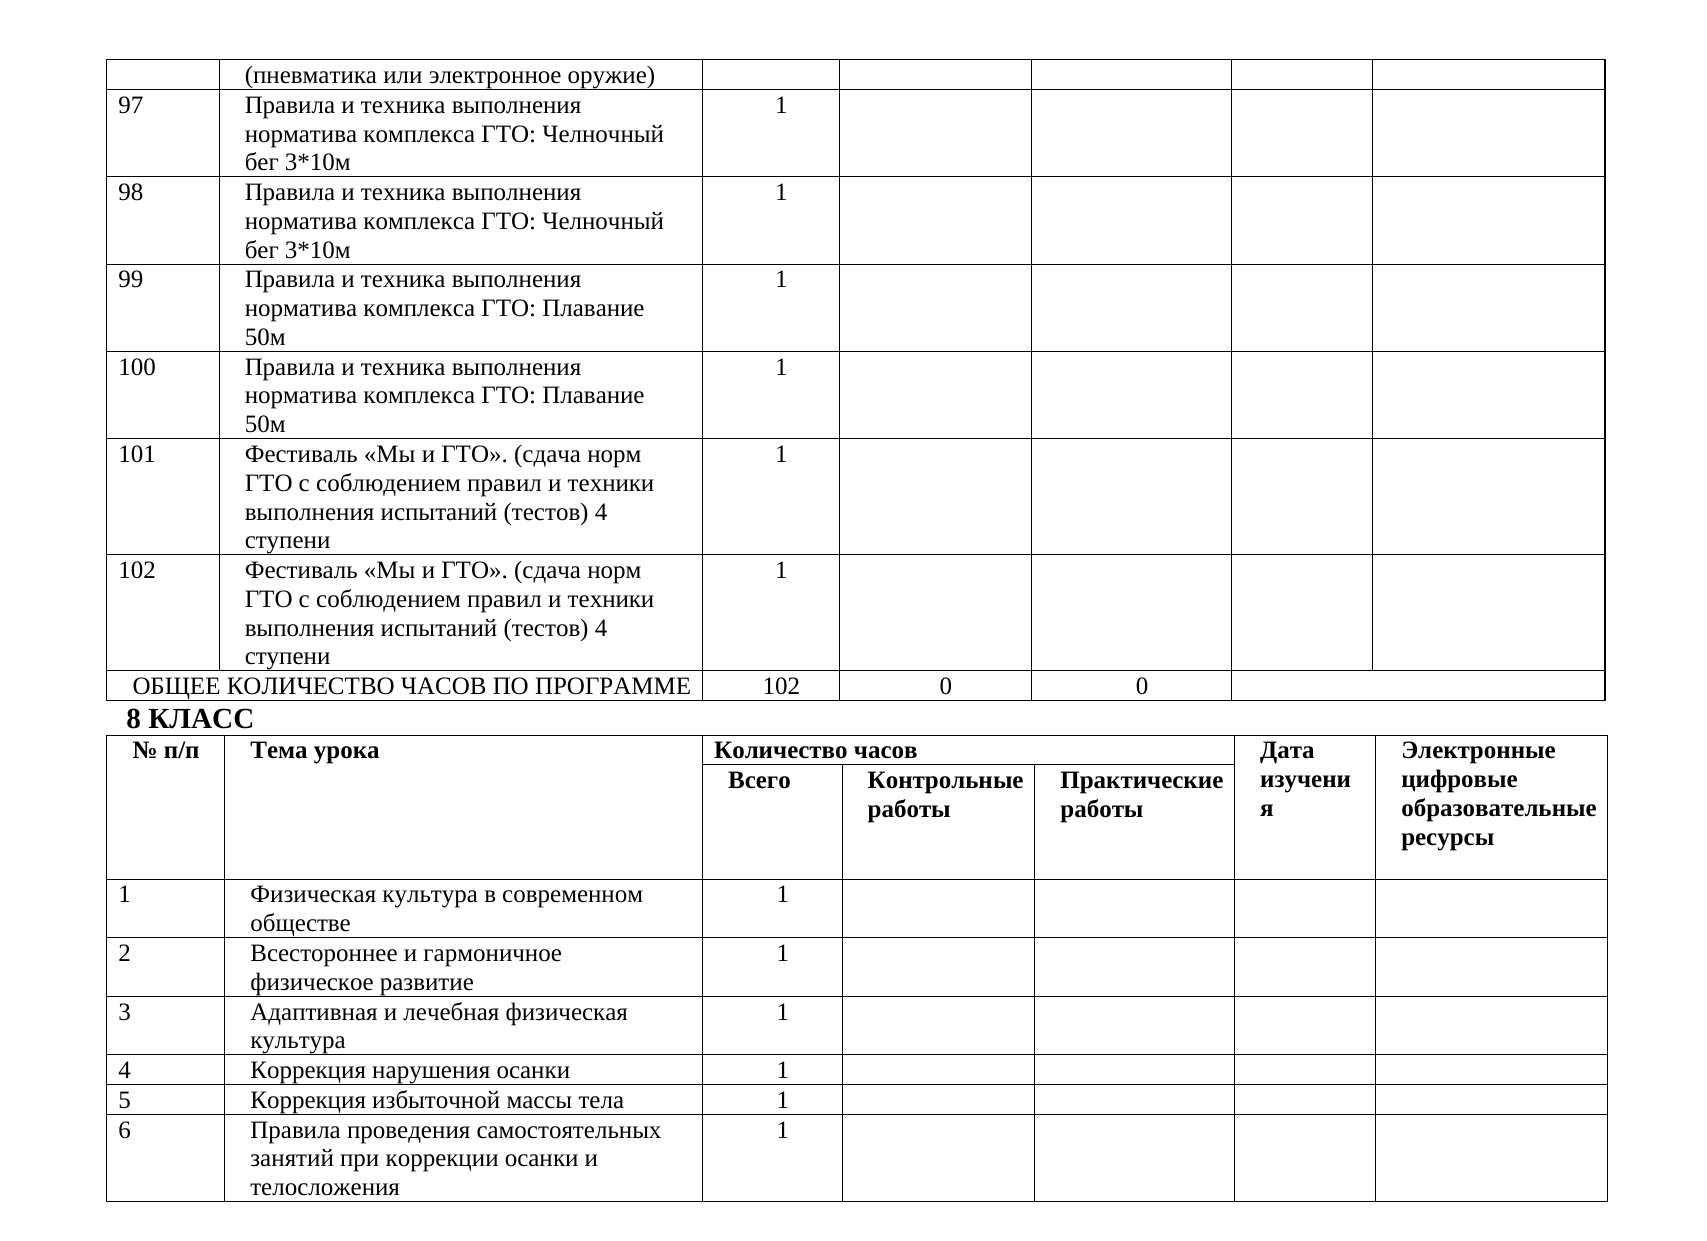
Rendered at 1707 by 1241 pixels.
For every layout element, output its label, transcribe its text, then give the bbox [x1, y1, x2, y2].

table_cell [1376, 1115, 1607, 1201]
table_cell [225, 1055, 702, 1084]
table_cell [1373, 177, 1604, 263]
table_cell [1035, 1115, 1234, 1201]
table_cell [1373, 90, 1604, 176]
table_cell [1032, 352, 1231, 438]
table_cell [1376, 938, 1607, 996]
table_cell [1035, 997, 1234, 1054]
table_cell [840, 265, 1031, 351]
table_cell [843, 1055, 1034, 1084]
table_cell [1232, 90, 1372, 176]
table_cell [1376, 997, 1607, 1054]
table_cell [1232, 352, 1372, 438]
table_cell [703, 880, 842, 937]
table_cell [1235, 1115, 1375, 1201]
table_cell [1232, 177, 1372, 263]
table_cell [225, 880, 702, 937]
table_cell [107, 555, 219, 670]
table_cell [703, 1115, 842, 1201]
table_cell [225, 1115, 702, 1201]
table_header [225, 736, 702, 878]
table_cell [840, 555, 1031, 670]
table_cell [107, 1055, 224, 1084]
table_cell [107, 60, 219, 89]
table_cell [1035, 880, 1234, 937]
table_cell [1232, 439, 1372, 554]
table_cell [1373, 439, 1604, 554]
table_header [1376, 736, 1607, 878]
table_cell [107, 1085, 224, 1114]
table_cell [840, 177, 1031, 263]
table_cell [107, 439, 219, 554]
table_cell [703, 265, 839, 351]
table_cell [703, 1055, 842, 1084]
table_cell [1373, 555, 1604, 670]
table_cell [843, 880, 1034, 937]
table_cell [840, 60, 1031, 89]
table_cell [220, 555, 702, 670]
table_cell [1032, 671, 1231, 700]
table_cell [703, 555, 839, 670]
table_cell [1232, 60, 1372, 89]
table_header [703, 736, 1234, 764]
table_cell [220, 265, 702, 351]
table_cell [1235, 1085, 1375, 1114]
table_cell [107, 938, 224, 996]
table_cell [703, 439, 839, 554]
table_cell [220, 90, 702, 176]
text 8 КЛАСС [119, 701, 1653, 734]
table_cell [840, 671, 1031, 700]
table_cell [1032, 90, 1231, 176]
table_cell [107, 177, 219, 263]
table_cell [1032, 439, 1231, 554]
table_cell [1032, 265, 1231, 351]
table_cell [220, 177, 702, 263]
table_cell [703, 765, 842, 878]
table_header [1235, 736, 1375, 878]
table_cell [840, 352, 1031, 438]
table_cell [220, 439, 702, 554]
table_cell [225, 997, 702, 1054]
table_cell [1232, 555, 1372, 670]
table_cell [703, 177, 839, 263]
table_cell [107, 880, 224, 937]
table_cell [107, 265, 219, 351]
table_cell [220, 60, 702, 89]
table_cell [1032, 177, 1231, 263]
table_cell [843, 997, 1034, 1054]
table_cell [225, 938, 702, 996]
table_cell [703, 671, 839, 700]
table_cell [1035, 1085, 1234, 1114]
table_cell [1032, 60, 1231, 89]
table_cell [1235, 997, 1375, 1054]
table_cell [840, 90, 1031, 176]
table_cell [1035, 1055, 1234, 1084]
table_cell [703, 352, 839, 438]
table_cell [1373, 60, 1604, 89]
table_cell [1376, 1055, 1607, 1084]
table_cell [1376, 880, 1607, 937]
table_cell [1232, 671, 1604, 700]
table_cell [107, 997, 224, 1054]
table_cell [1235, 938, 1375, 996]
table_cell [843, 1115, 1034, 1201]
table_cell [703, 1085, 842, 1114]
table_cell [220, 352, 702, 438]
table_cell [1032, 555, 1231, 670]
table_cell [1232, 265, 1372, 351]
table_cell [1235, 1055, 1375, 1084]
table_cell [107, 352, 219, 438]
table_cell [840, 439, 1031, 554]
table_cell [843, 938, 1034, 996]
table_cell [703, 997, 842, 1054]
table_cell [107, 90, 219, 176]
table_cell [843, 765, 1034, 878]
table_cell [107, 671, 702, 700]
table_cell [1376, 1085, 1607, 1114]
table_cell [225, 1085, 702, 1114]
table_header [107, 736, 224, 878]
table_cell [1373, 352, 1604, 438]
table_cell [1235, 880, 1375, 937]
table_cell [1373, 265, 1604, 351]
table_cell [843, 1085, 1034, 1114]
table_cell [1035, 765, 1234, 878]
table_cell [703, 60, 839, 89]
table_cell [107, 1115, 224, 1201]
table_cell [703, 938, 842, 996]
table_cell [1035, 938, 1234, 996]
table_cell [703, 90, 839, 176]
